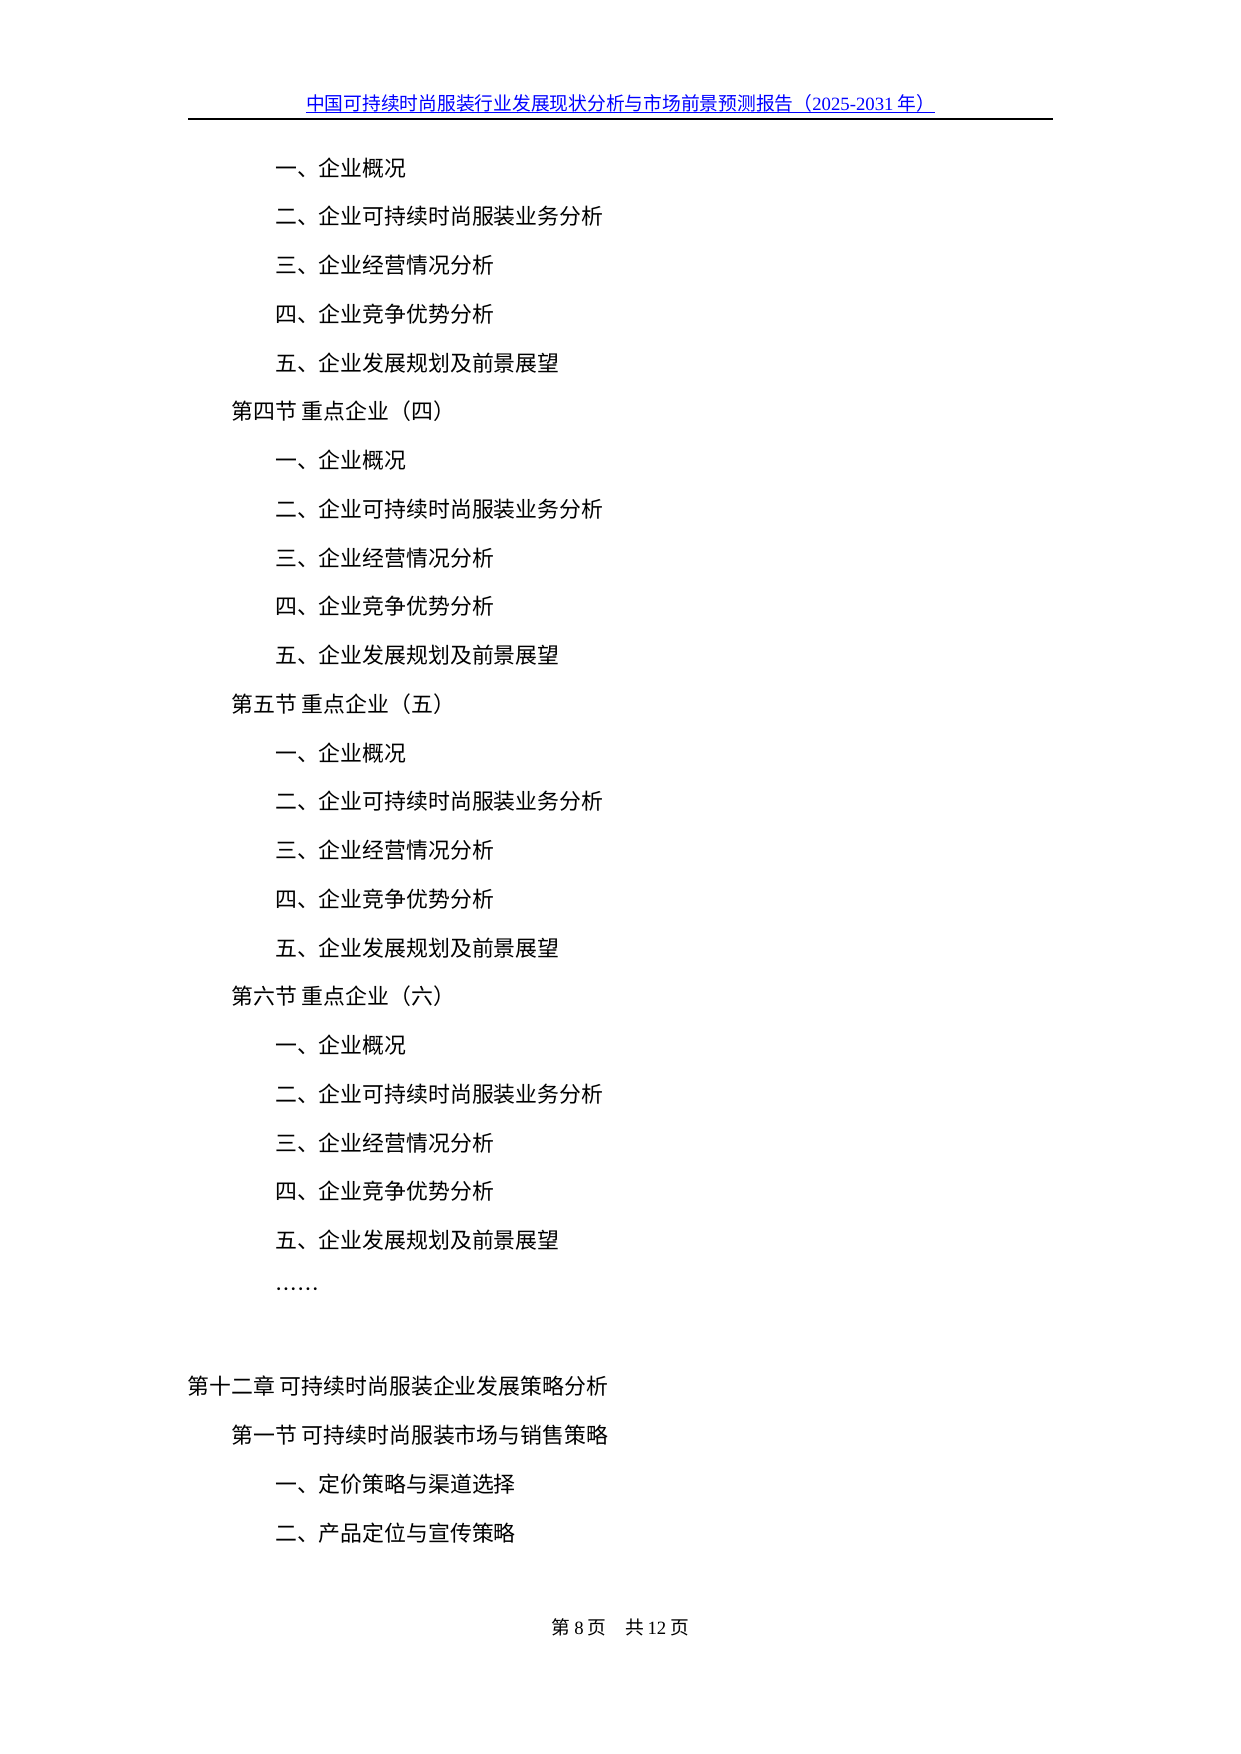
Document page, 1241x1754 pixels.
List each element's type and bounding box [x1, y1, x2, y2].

text [187, 150, 1053, 1548]
